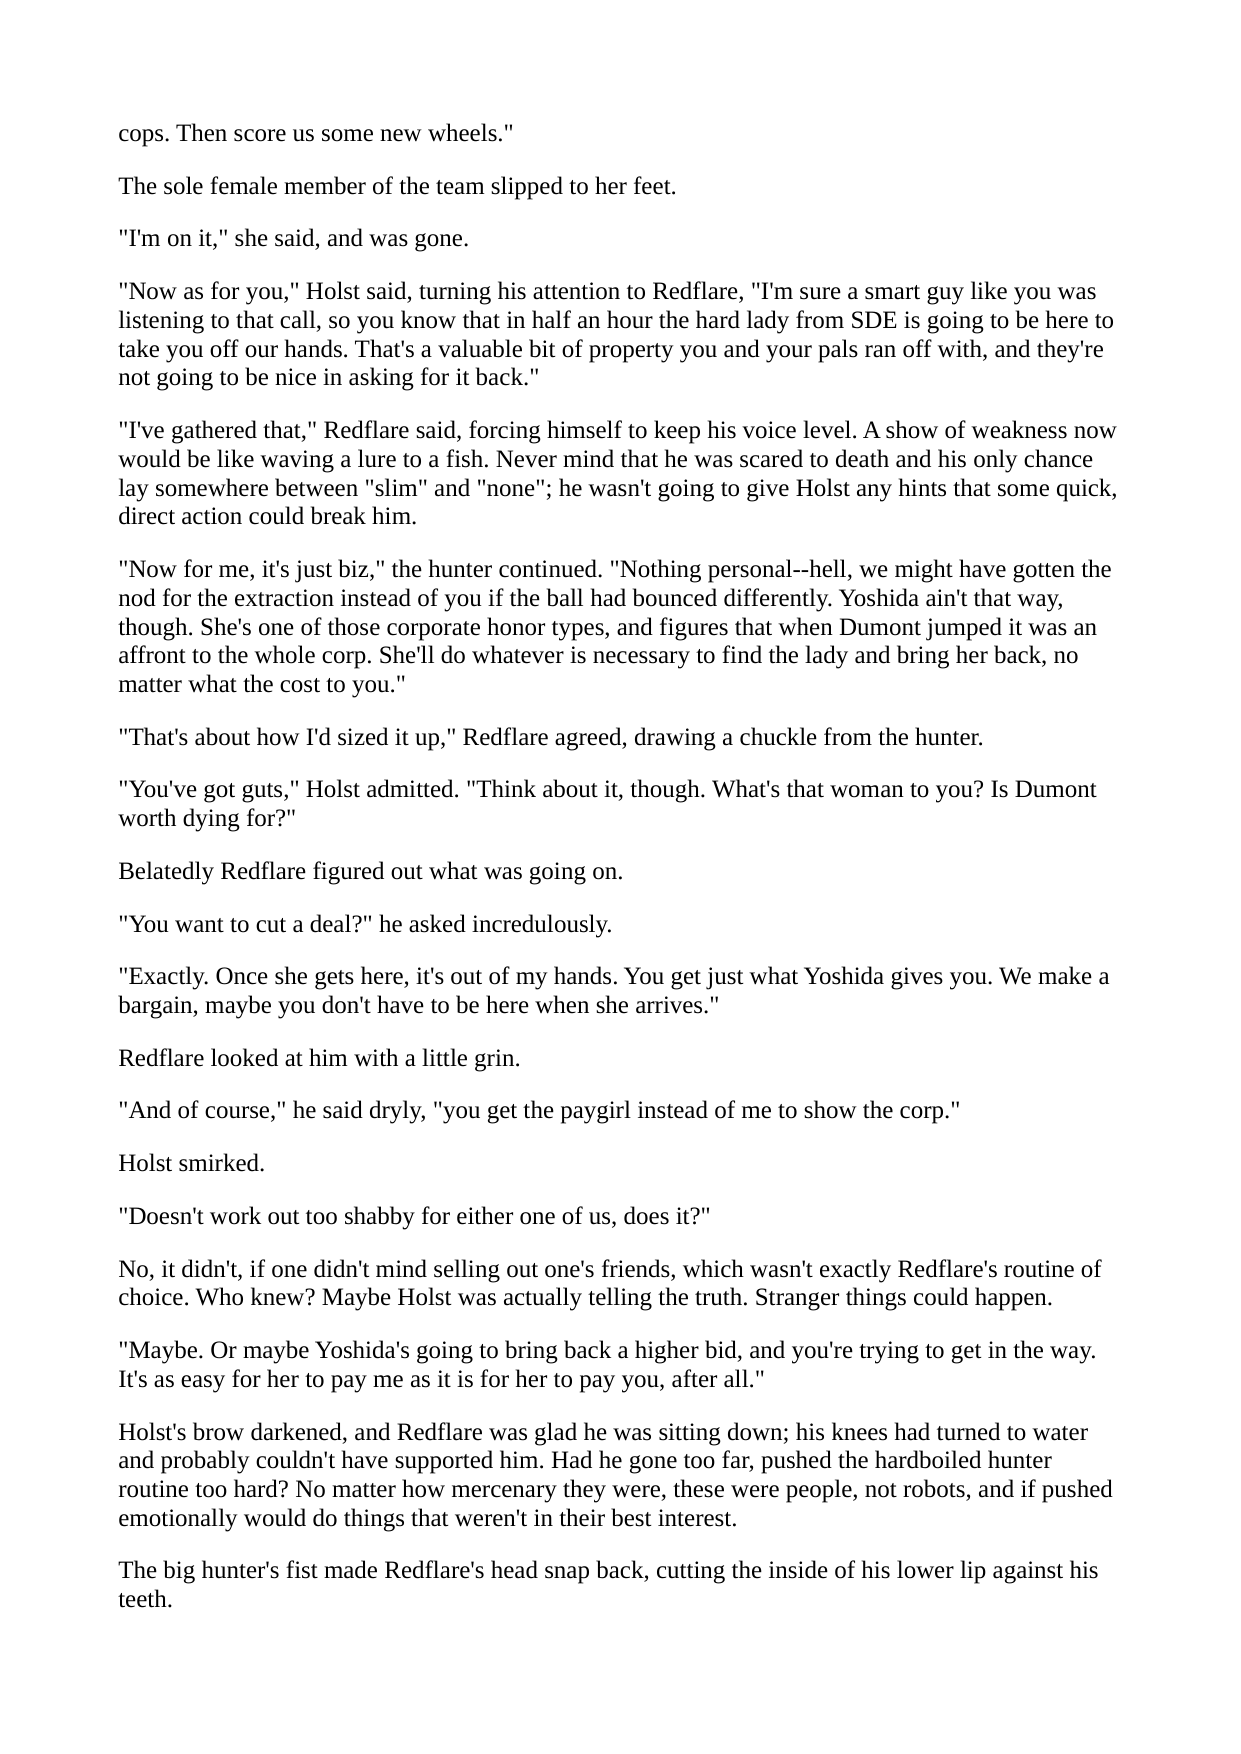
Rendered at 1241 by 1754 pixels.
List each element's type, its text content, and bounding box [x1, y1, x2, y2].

text Belatedly Redflare figured out what was going on. [118, 856, 1122, 885]
text "Doesn't work out too shabby for either one of us, does it?" [118, 1201, 1122, 1230]
text The big hunter's fist made Redflare's head snap back, cutting the inside of his lower lip against his teeth. [118, 1556, 1122, 1613]
text "Now for me, it's just biz," the hunter continued. "Nothing personal--hell, we might have gotten the nod for the extraction instead of you if the ball had bounced differently. Yoshida ain't that way, though. She's one of those corporate honor types, and figures that when Dumont jumped it was an affront to the whole corp. She'll do whatever is necessary to find the lady and bring her back, no matter what the cost to you." [118, 554, 1122, 698]
text "I've gathered that," Redflare said, forcing himself to keep his voice level. A show of weakness now would be like waving a lure to a fish. Never mind that he was scared to death and his only chance lay somewhere between "slim" and "none"; he wasn't going to give Holst any hints that some quick, direct action could break him. [118, 415, 1122, 530]
text Holst's brow darkened, and Redflare was glad he was sitting down; his knees had turned to water and probably couldn't have supported him. Had he gone too far, pushed the hardboiled hunter routine too hard? No matter how mercenary they were, these were people, not robots, and if pushed emotionally would do things that weren't in their best interest. [118, 1417, 1122, 1532]
text "You want to cut a deal?" he asked incredulously. [118, 909, 1122, 937]
text "Exactly. Once she gets here, it's out of my hands. You get just what Yoshida gives you. We make a bargain, maybe you don't have to be here when she arrives." [118, 961, 1122, 1019]
text "I'm on it," she said, and was gone. [118, 223, 1122, 252]
text "Maybe. Or maybe Yoshida's going to bring back a higher bid, and you're trying to get in the way. It's as easy for her to pay me as it is for her to pay you, after all." [118, 1335, 1122, 1393]
text "That's about how I'd sized it up," Redflare agreed, drawing a chuckle from the hunter. [118, 722, 1122, 751]
text "And of course," he said dryly, "you get the paygirl instead of me to show the corp." [118, 1096, 1122, 1124]
text No, it didn't, if one didn't mind selling out one's friends, which wasn't exactly Redflare's routine of choice. Who knew? Maybe Holst was actually telling the truth. Stranger things could happen. [118, 1254, 1122, 1311]
text "You've got guts," Holst admitted. "Think about it, though. What's that woman to you? Is Dumont worth dying for?" [118, 774, 1122, 832]
text "Now as for you," Holst said, turning his attention to Redflare, "I'm sure a smart guy like you was listening to that call, so you know that in half an hour the hard lady from SDE is going to be here to take you off our hands. That's a valuable bit of property you and your pals ran off with, and they're not going to be nice in asking for it back." [118, 276, 1122, 391]
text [118, 118, 1122, 147]
text Holst smirked. [118, 1148, 1122, 1177]
text The sole female member of the team slipped to her feet. [118, 171, 1122, 199]
text Redflare looked at him with a little grin. [118, 1043, 1122, 1072]
